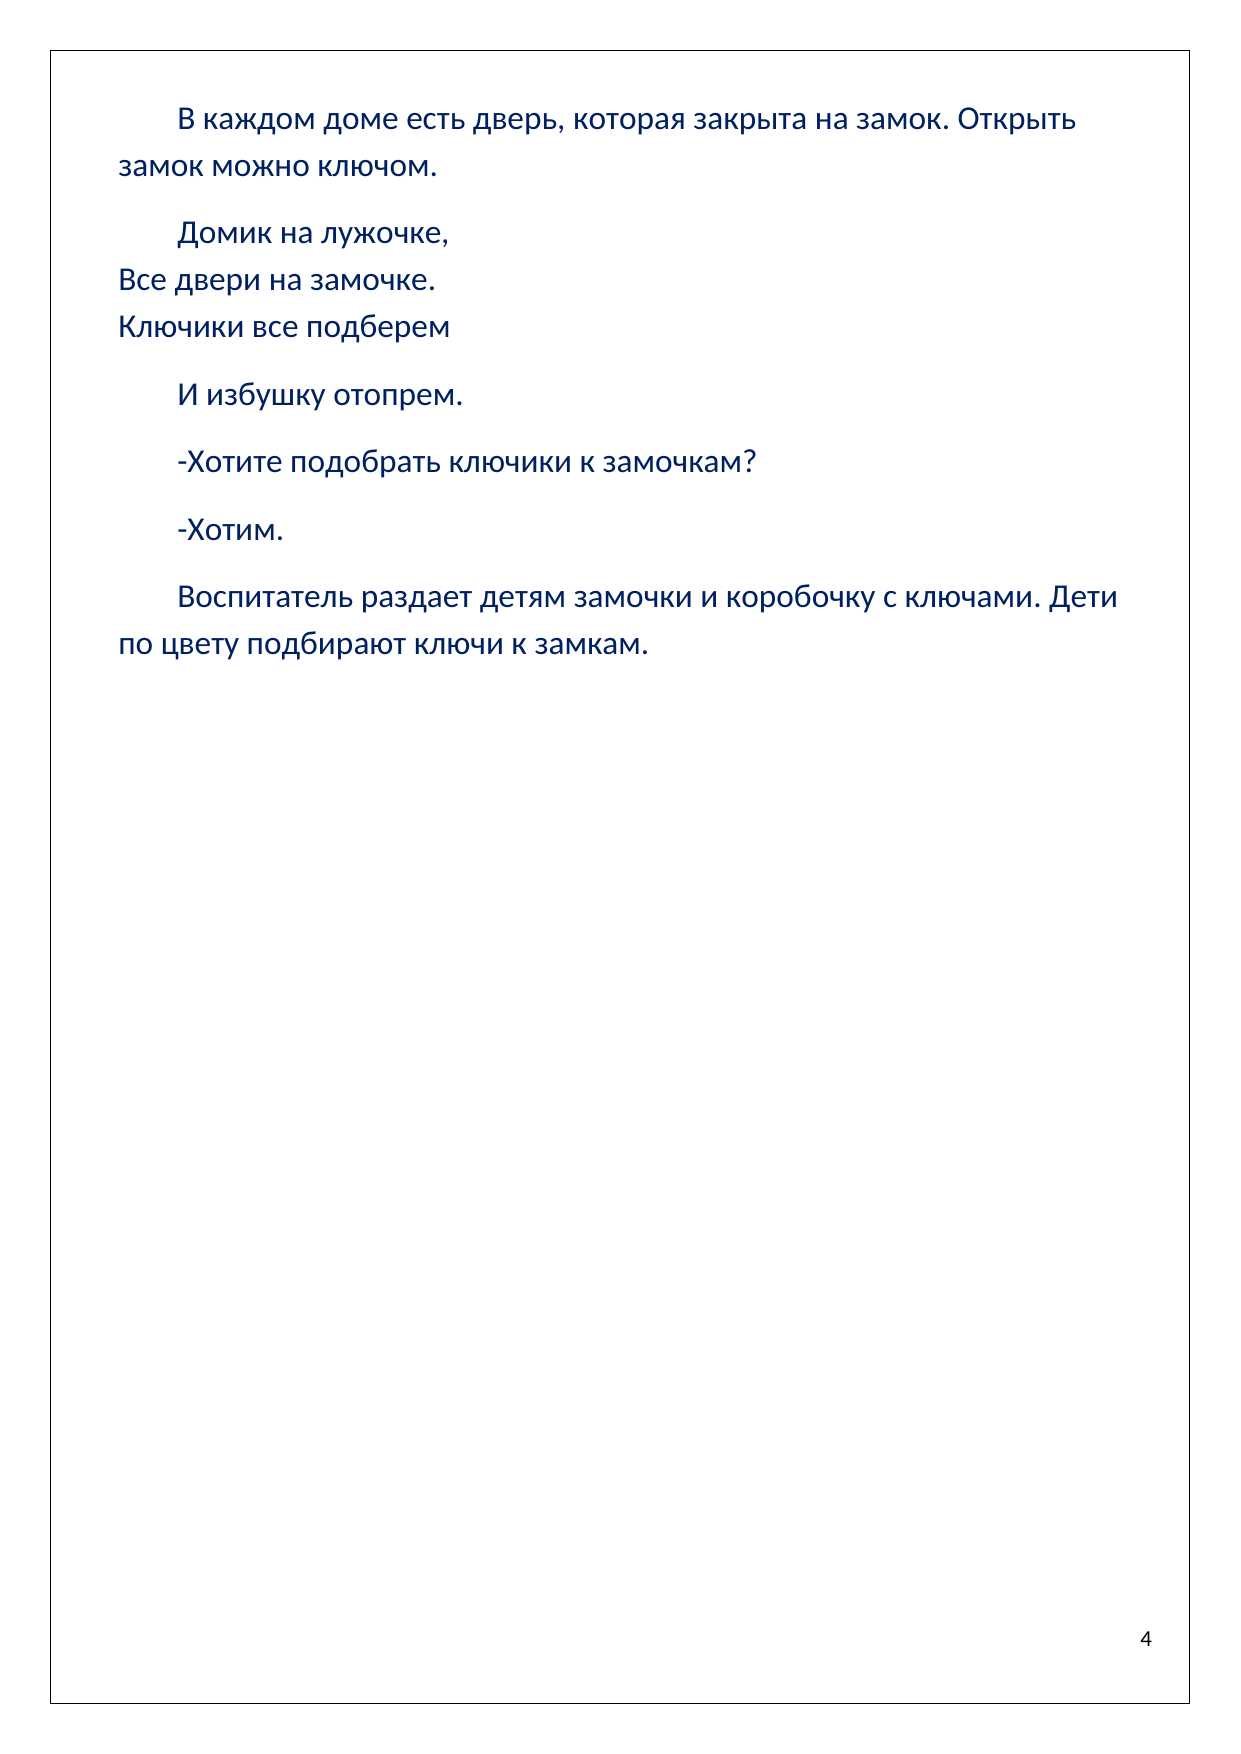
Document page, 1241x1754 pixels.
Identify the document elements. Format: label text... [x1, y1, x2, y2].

text -Хотим. [118, 508, 1152, 549]
text В каждом доме есть дверь, которая закрыта на замок. Открыть замок можно ключом. [118, 97, 1152, 185]
text Домик на лужочке, Все двери на замочке. Ключики все подберем [118, 212, 1152, 346]
text И избушку отопрем. [118, 373, 1152, 413]
text -Хотите подобрать ключики к замочкам? [118, 440, 1152, 481]
text Воспитатель раздает детям замочки и коробочку с ключами. Дети по цвету подбирают ключи к замкам. [118, 576, 1152, 663]
